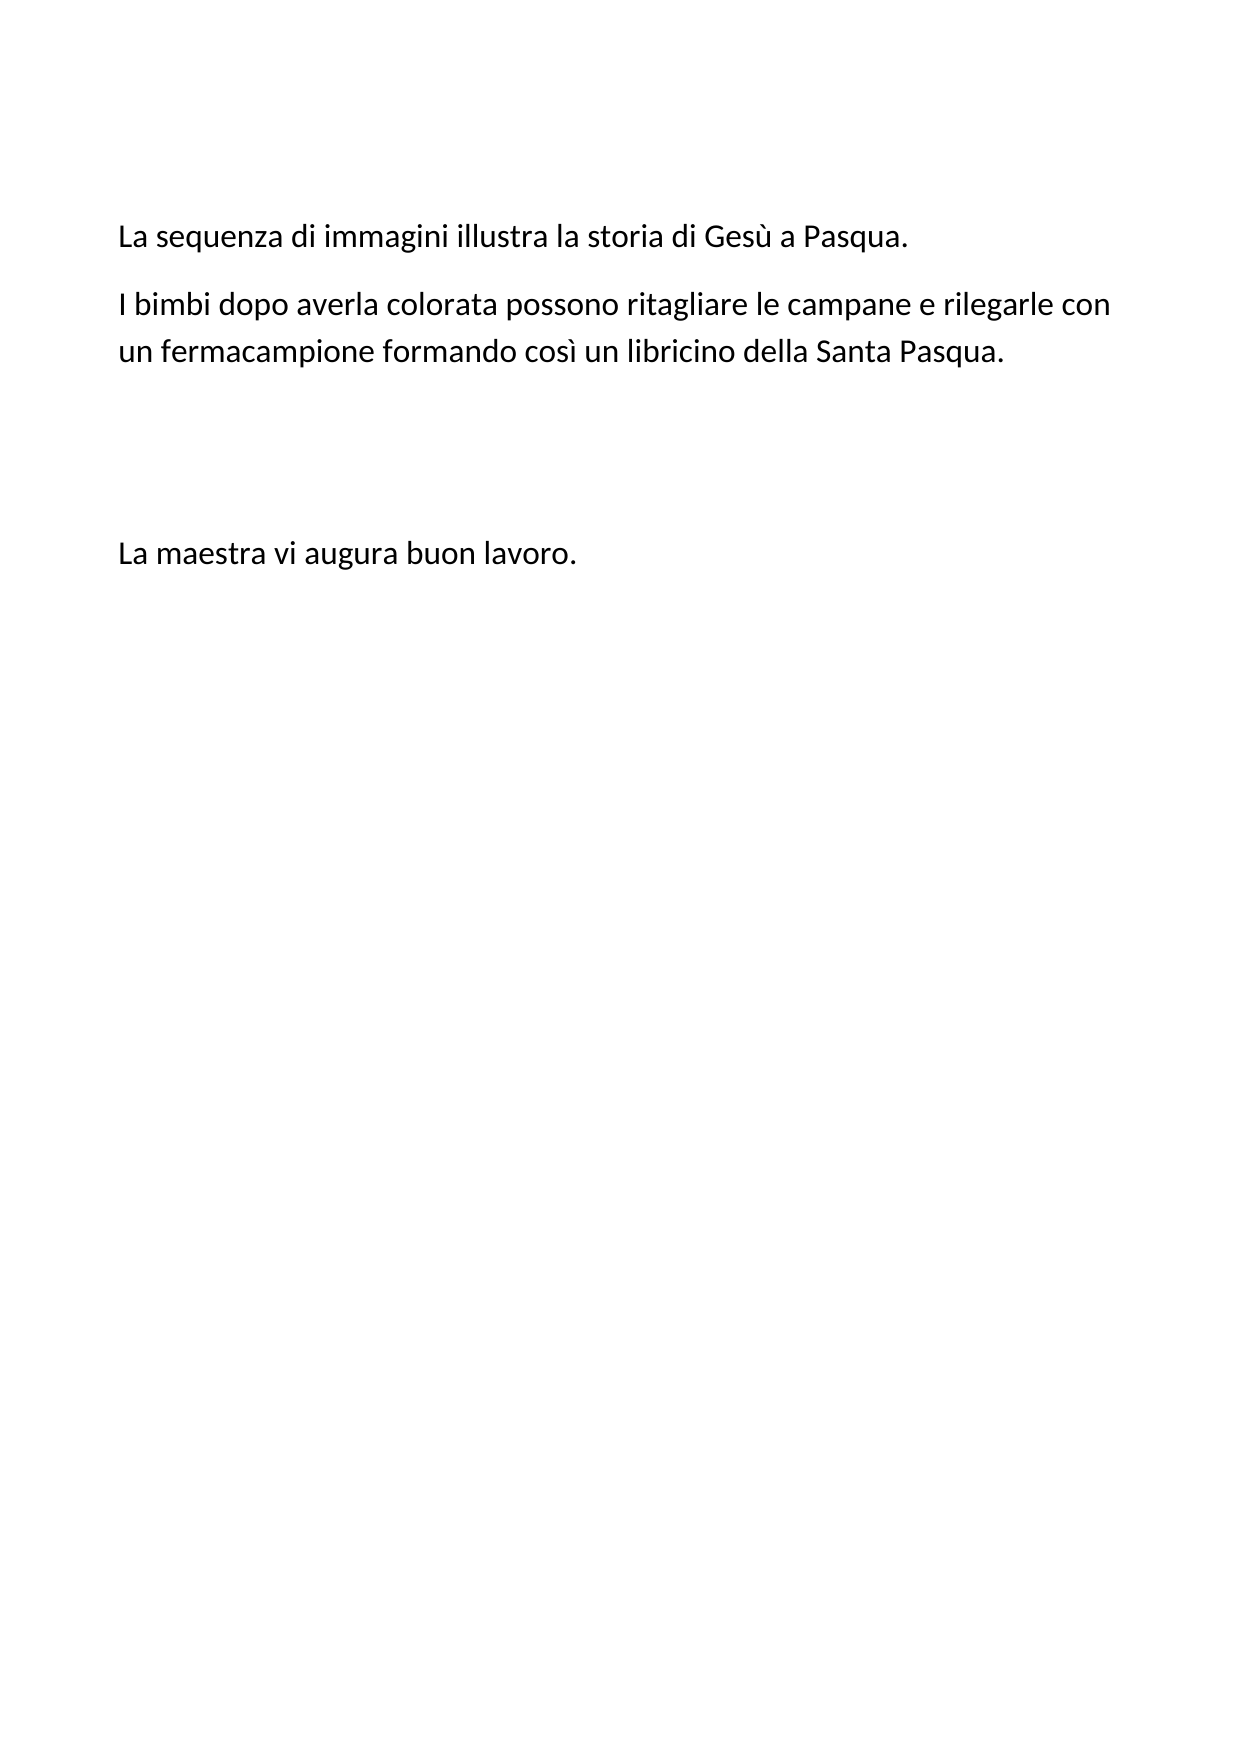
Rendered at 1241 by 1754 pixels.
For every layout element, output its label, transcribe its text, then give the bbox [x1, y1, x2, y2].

text La maestra vi augura buon lavoro. [118, 532, 1122, 573]
text La sequenza di immagini illustra la storia di Gesù a Pasqua. [118, 215, 1122, 256]
text I bimbi dopo averla colorata possono ritagliare le campane e rilegarle con un fermacampione formando così un libricino della Santa Pasqua. [118, 283, 1122, 370]
